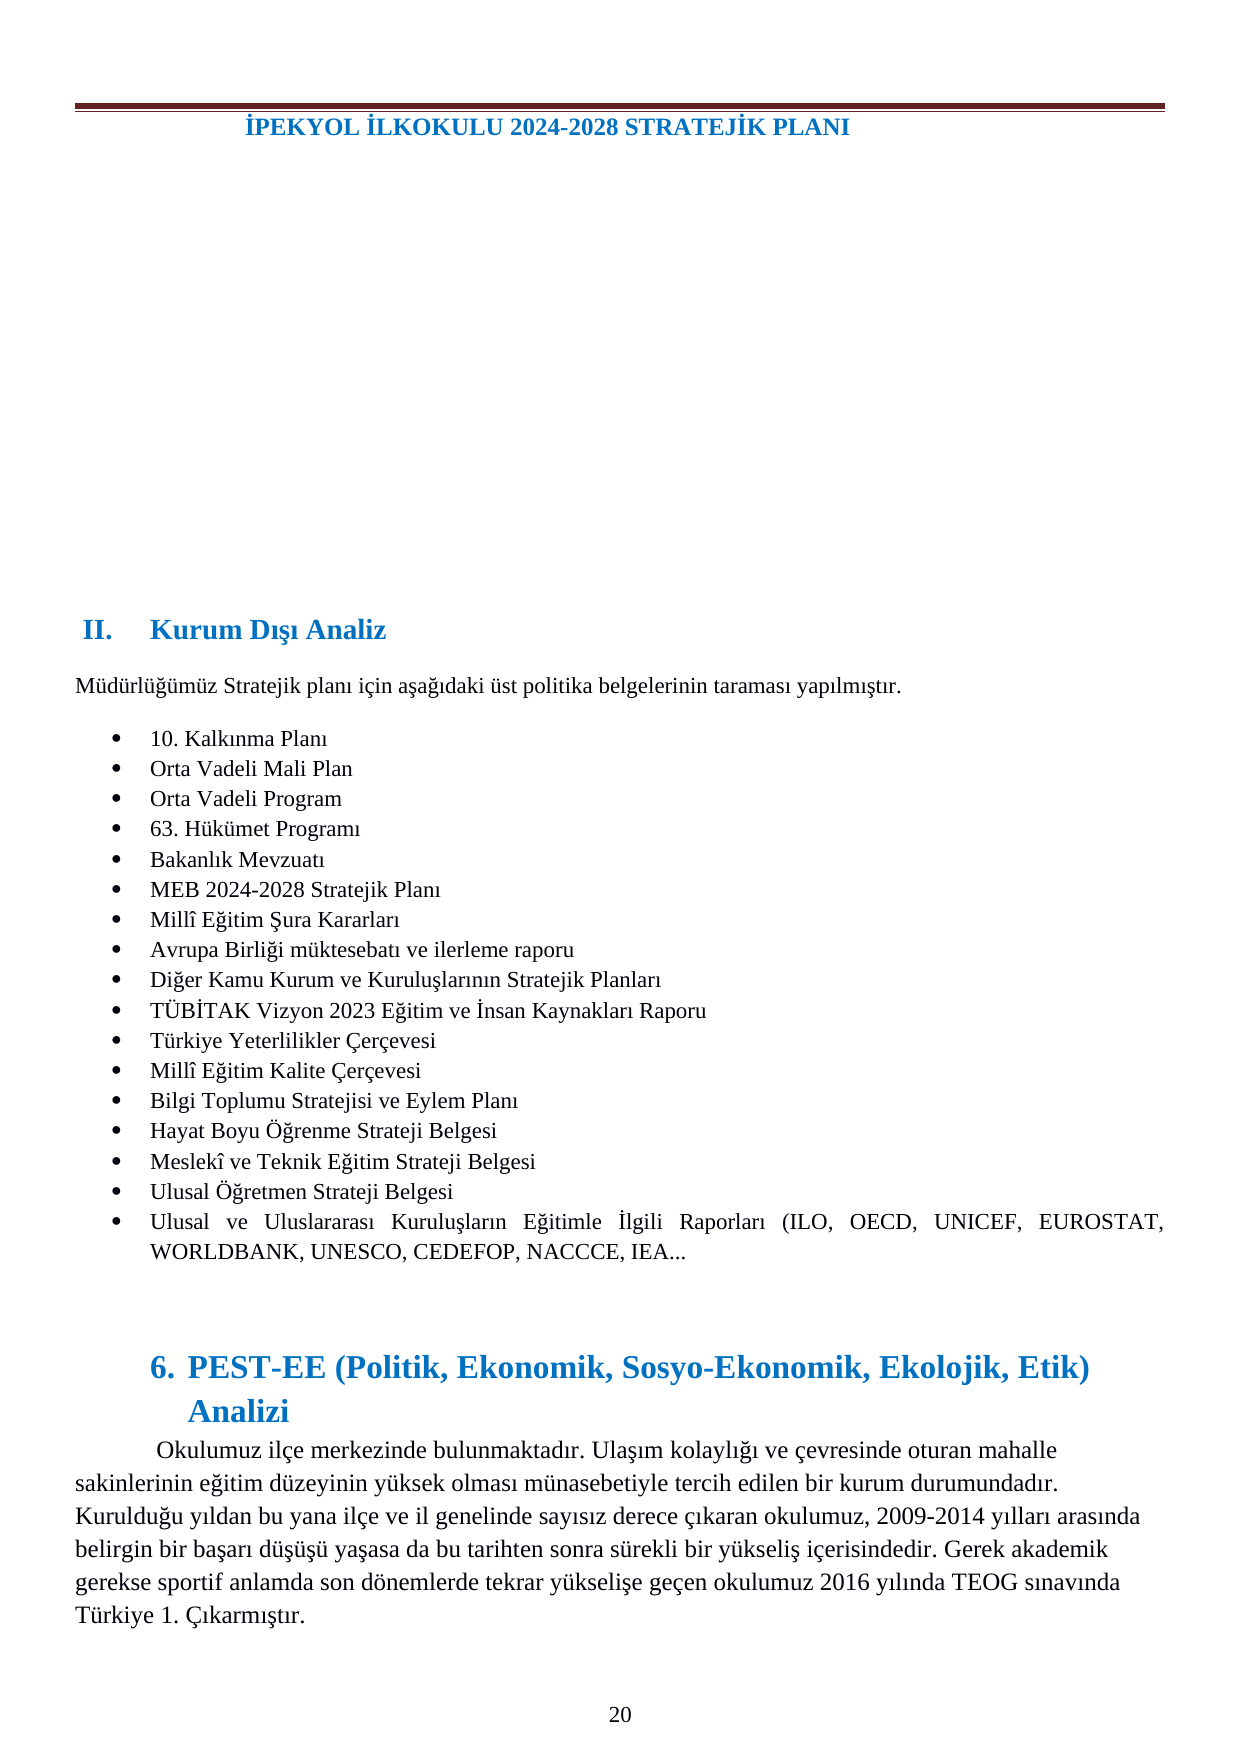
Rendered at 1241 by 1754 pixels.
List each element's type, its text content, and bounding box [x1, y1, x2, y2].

list Hayat Boyu Öğrenme Strateji Belgesi [112, 1117, 1165, 1144]
list Orta Vadeli Mali Plan [112, 755, 1165, 781]
list 63. Hükümet Programı [112, 815, 1165, 842]
list Orta Vadeli Program [112, 785, 1165, 812]
list Türkiye Yeterlilikler Çerçevesi [112, 1027, 1165, 1053]
list Bilgi Toplumu Stratejisi ve Eylem Planı [112, 1087, 1165, 1114]
list Ulusal ve Uluslararası Kuruluşların Eğitimle İlgili Raporları (ILO, OECD, UNICEF, EUROSTAT, WORLDBANK, UNESCO, CEDEFOP, NACCCE, IEA... [112, 1208, 1165, 1265]
list PEST-EE (Politik, Ekonomik, Sosyo-Ekonomik, Ekolojik, Etik) Analizi [150, 1347, 1165, 1429]
list Kurum Dışı Analiz [112, 612, 1165, 646]
list Bakanlık Mevzuatı [112, 846, 1165, 872]
list Avrupa Birliği müktesebatı ve ilerleme raporu [112, 936, 1165, 963]
text Okulumuz ilçe merkezinde bulunmaktadır. Ulaşım kolaylığı ve çevresinde oturan mahalle sakinlerinin eğitim düzeyinin yüksek olması münasebetiyle tercih edilen bir kurum durumundadır. Kurulduğu yıldan bu yana ilçe ve il genelinde sayısız derece çıkaran okulumuz, 2009-2014 yılları arasında belirgin bir başarı düşüşü yaşasa da bu tarihten sonra sürekli bir yükseliş içerisindedir. Gerek akademik gerekse sportif anlamda son dönemlerde tekrar yükselişe geçen okulumuz 2016 yılında TEOG sınavında Türkiye 1. Çıkarmıştır. [75, 1435, 1165, 1629]
list MEB 2024-2028 Stratejik Planı [112, 876, 1165, 902]
list 10. Kalkınma Planı [112, 725, 1165, 751]
list TÜBİTAK Vizyon 2023 Eğitim ve İnsan Kaynakları Raporu [112, 997, 1165, 1023]
list Diğer Kamu Kurum ve Kuruluşlarının Stratejik Planları [112, 966, 1165, 993]
list Millî Eğitim Şura Kararları [112, 906, 1165, 932]
list Ulusal Öğretmen Strateji Belgesi [112, 1178, 1165, 1204]
list Meslekî ve Teknik Eğitim Strateji Belgesi [112, 1148, 1165, 1174]
text Müdürlüğümüz Stratejik planı için aşağıdaki üst politika belgelerinin taraması yapılmıştır. [75, 672, 1165, 698]
list Millî Eğitim Kalite Çerçevesi [112, 1057, 1165, 1083]
